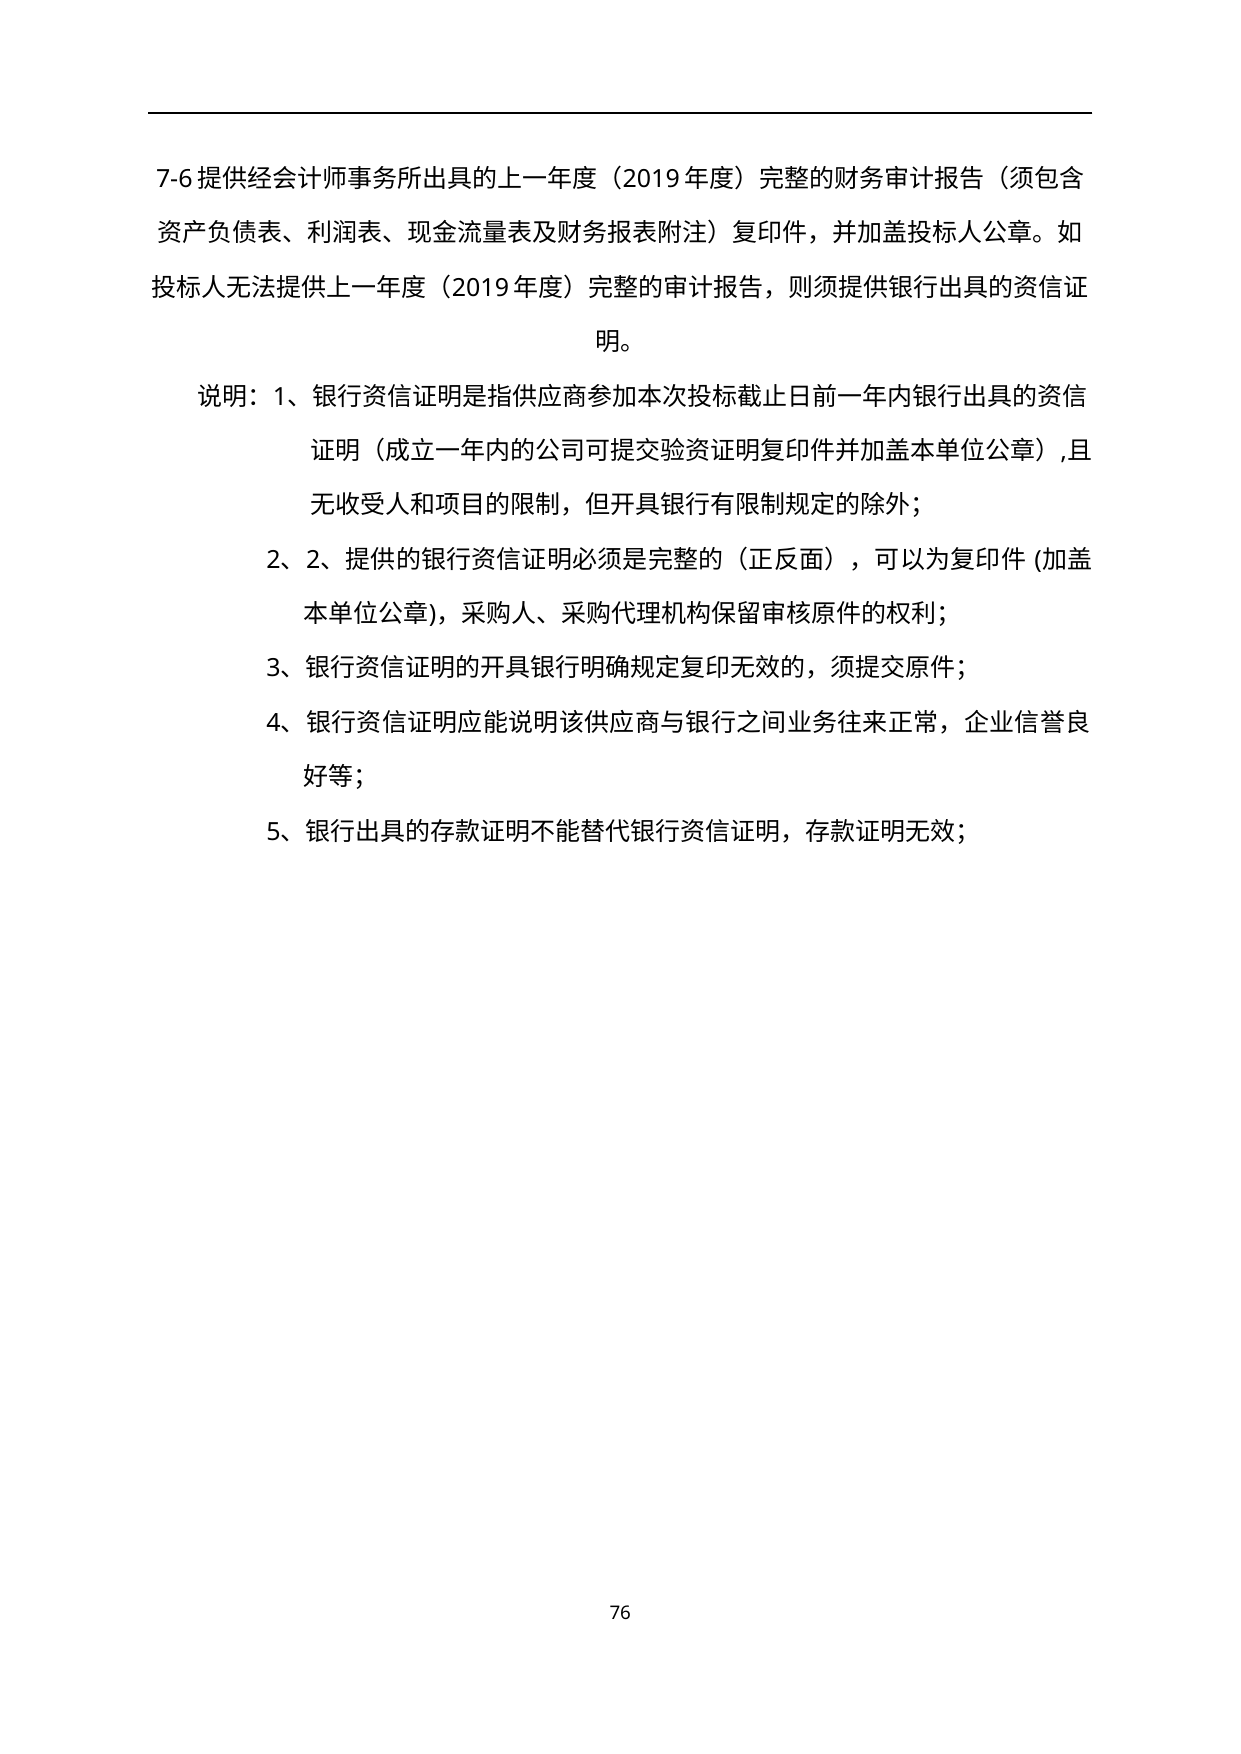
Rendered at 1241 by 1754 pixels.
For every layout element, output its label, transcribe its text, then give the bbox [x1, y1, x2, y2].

text 3、银行资信证明的开具银行明确规定复印无效的，须提交原件； [229, 648, 1092, 684]
text 说明：1、银行资信证明是指供应商参加本次投标截止日前一年内银行出具的资信证明（成立一年内的公司可提交验资证明复印件并加盖本单位公章）,且无收受人和项目的限制，但开具银行有限制规定的除外； [198, 376, 1092, 521]
text 2、2、提供的银行资信证明必须是完整的（正反面），可以为复印件 (加盖本单位公章)，采购人、采购代理机构保留审核原件的权利； [266, 539, 1092, 630]
text 5、银行出具的存款证明不能替代银行资信证明，存款证明无效； [229, 811, 1092, 847]
text 4、银行资信证明应能说明该供应商与银行之间业务往来正常，企业信誉良好等； [266, 702, 1092, 793]
text 7-6提供经会计师事务所出具的上一年度（2019年度）完整的财务审计报告（须包含资产负债表、利润表、现金流量表及财务报表附注）复印件，并加盖投标人公章。如投标人无法提供上一年度（2019年度）完整的审计报告，则须提供银行出具的资信证明。 [148, 158, 1092, 358]
